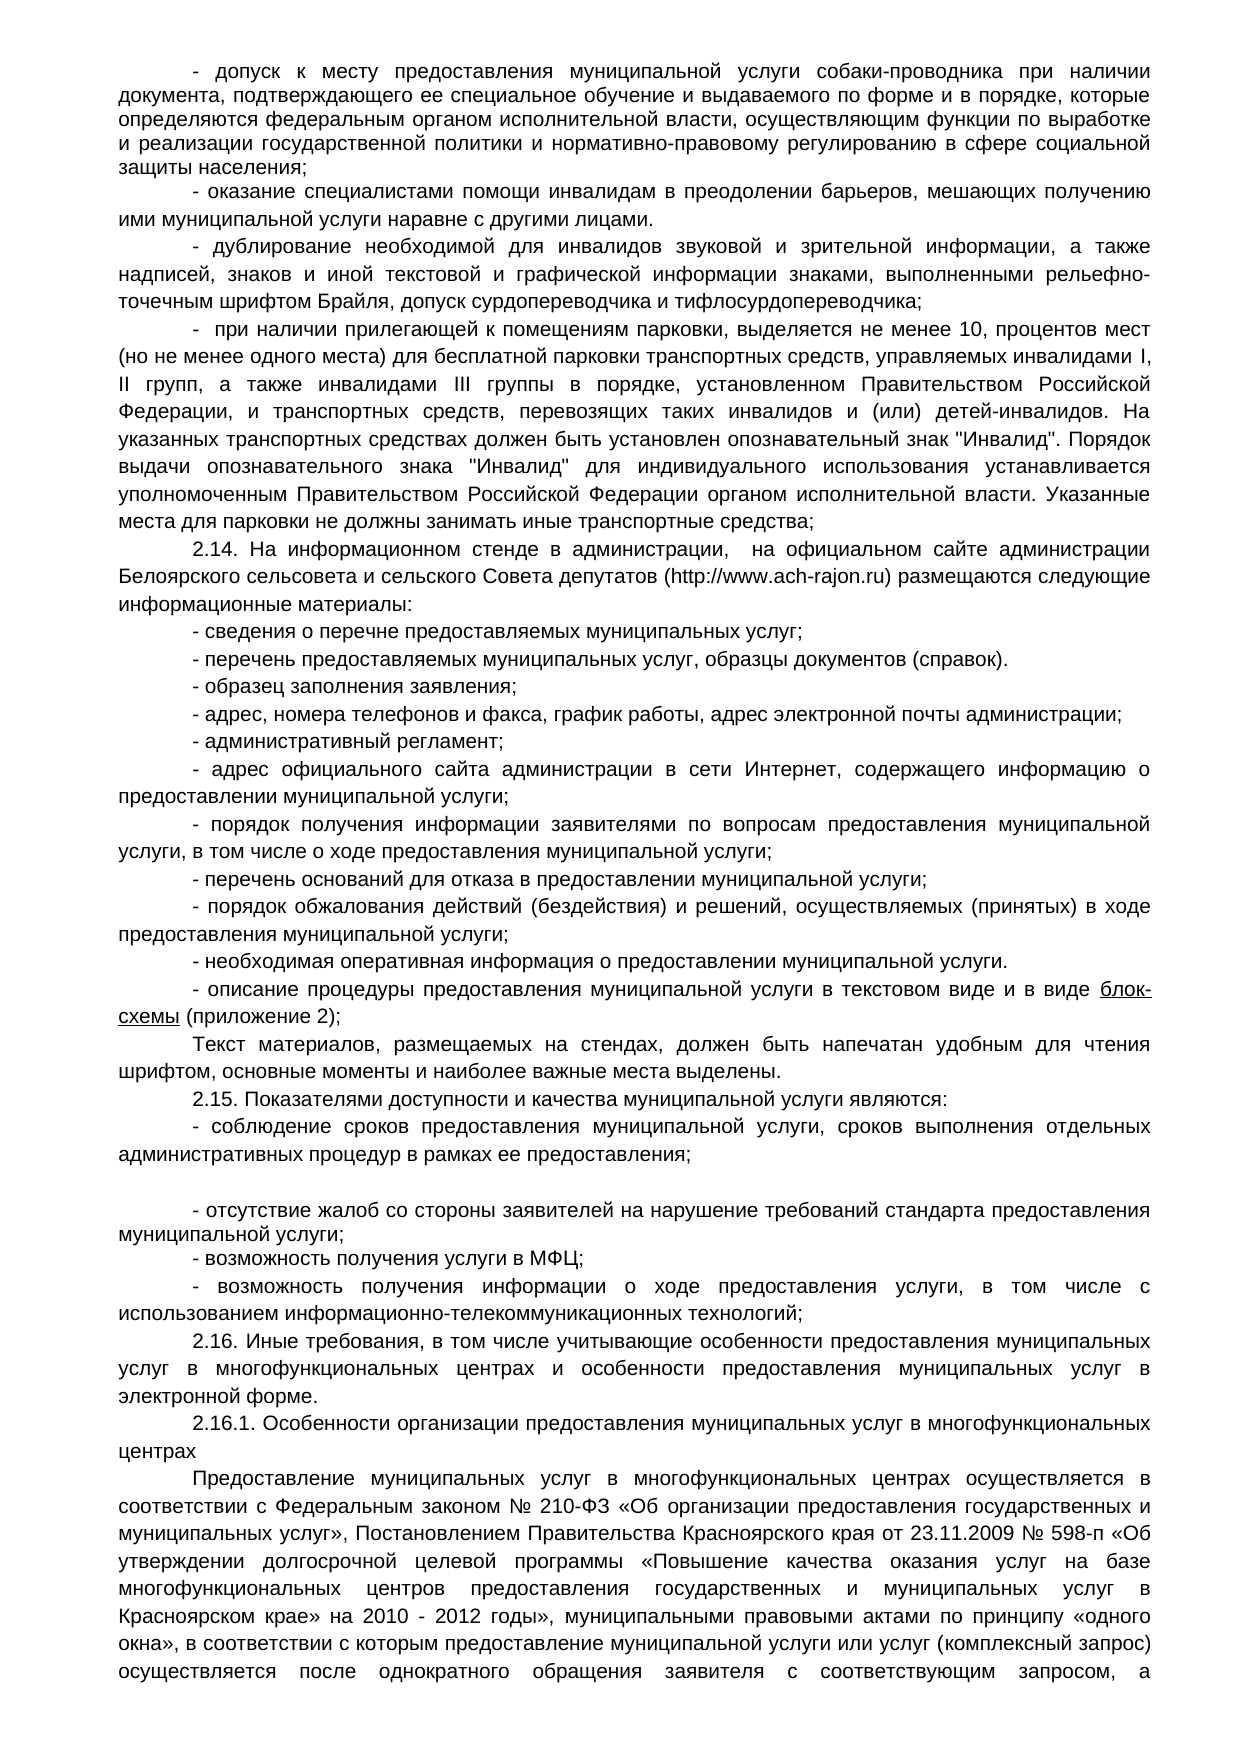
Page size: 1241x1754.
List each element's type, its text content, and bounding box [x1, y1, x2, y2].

text Текст материалов, размещаемых на стендах, должен быть напечатан удобным для чтения шрифтом, основные моменты и наиболее важные места выделены. [118, 1031, 1152, 1083]
text - перечень оснований для отказа в предоставлении муниципальной услуги; [118, 866, 1152, 890]
text - отсутствие жалоб со стороны заявителей на нарушение требований стандарта предоставления муниципальной услуги; [118, 1198, 1152, 1246]
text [118, 1466, 1152, 1682]
text - адрес официального сайта администрации в сети Интернет, содержащего информацию о предоставлении муниципальной услуги; [118, 756, 1152, 808]
text - возможность получения информации о ходе предоставления услуги, в том числе с использованием информационно-телекоммуникационных технологий; [118, 1273, 1152, 1325]
text - соблюдение сроков предоставления муниципальной услуги, сроков выполнения отдельных административных процедур в рамках ее предоставления; [118, 1114, 1152, 1165]
text - возможность получения услуги в МФЦ; [118, 1246, 1152, 1270]
text - административный регламент; [118, 729, 1152, 753]
text - сведения о перечне предоставляемых муниципальных услуг; [118, 619, 1152, 643]
text - порядок получения информации заявителями по вопросам предоставления муниципальной услуги, в том числе о ходе предоставления муниципальной услуги; [118, 811, 1152, 863]
text - перечень предоставляемых муниципальных услуг, образцы документов (справок). [118, 646, 1152, 670]
text - дублирование необходимой для инвалидов звуковой и зрительной информации, а также надписей, знаков и иной текстовой и графической информации знаками, выполненными рельефно-точечным шрифтом Брайля, допуск сурдопереводчика и тифлосурдопереводчика; [118, 234, 1152, 313]
text - допуск к месту предоставления муниципальной услуги собаки-проводника при наличии документа, подтверждающего ее специальное обучение и выдаваемого по форме и в порядке, которые определяются федеральным органом исполнительной власти, осуществляющим функции по выработке и реализации государственной политики и нормативно-правовому регулированию в сфере социальной защиты населения; [118, 59, 1152, 179]
text 2.15. Показателями доступности и качества муниципальной услуги являются: [118, 1086, 1152, 1110]
text - адрес, номера телефонов и факса, график работы, адрес электронной почты администрации; [118, 701, 1152, 725]
text - описание процедуры предоставления муниципальной услуги в текстовом виде и в виде блок-схемы (приложение 2); [118, 976, 1152, 1028]
text 2.16. Иные требования, в том числе учитывающие особенности предоставления муниципальных услуг в многофункциональных центрах и особенности предоставления муниципальных услуг в электронной форме. [118, 1328, 1152, 1407]
text - порядок обжалования действий (бездействия) и решений, осуществляемых (принятых) в ходе предоставления муниципальной услуги; [118, 894, 1152, 945]
text - при наличии прилегающей к помещениям парковки, выделяется не менее 10, процентов мест (но не менее одного места) для бесплатной парковки транспортных средств, управляемых инвалидами I, II групп, а также инвалидами III группы в порядке, установленном Правительством Российской Федерации, и транспортных средств, перевозящих таких инвалидов и (или) детей-инвалидов. На указанных транспортных средствах должен быть установлен опознавательный знак "Инвалид". Порядок выдачи опознавательного знака "Инвалид" для индивидуального использования устанавливается уполномоченным Правительством Российской Федерации органом исполнительной власти. Указанные места для парковки не должны занимать иные транспортные средства; [118, 316, 1152, 533]
text 2.16.1. Особенности организации предоставления муниципальных услуг в многофункциональных центрах [118, 1411, 1152, 1462]
text - образец заполнения заявления; [118, 674, 1152, 698]
text - необходимая оперативная информация о предоставлении муниципальной услуги. [118, 949, 1152, 973]
text 2.14. На информационном стенде в администрации, на официальном сайте администрации Белоярского сельсовета и сельского Совета депутатов (http://www.ach-rajon.ru) размещаются следующие информационные материалы: [118, 536, 1152, 615]
text - оказание специалистами помощи инвалидам в преодолении барьеров, мешающих получению ими муниципальной услуги наравне с другими лицами. [118, 179, 1152, 230]
